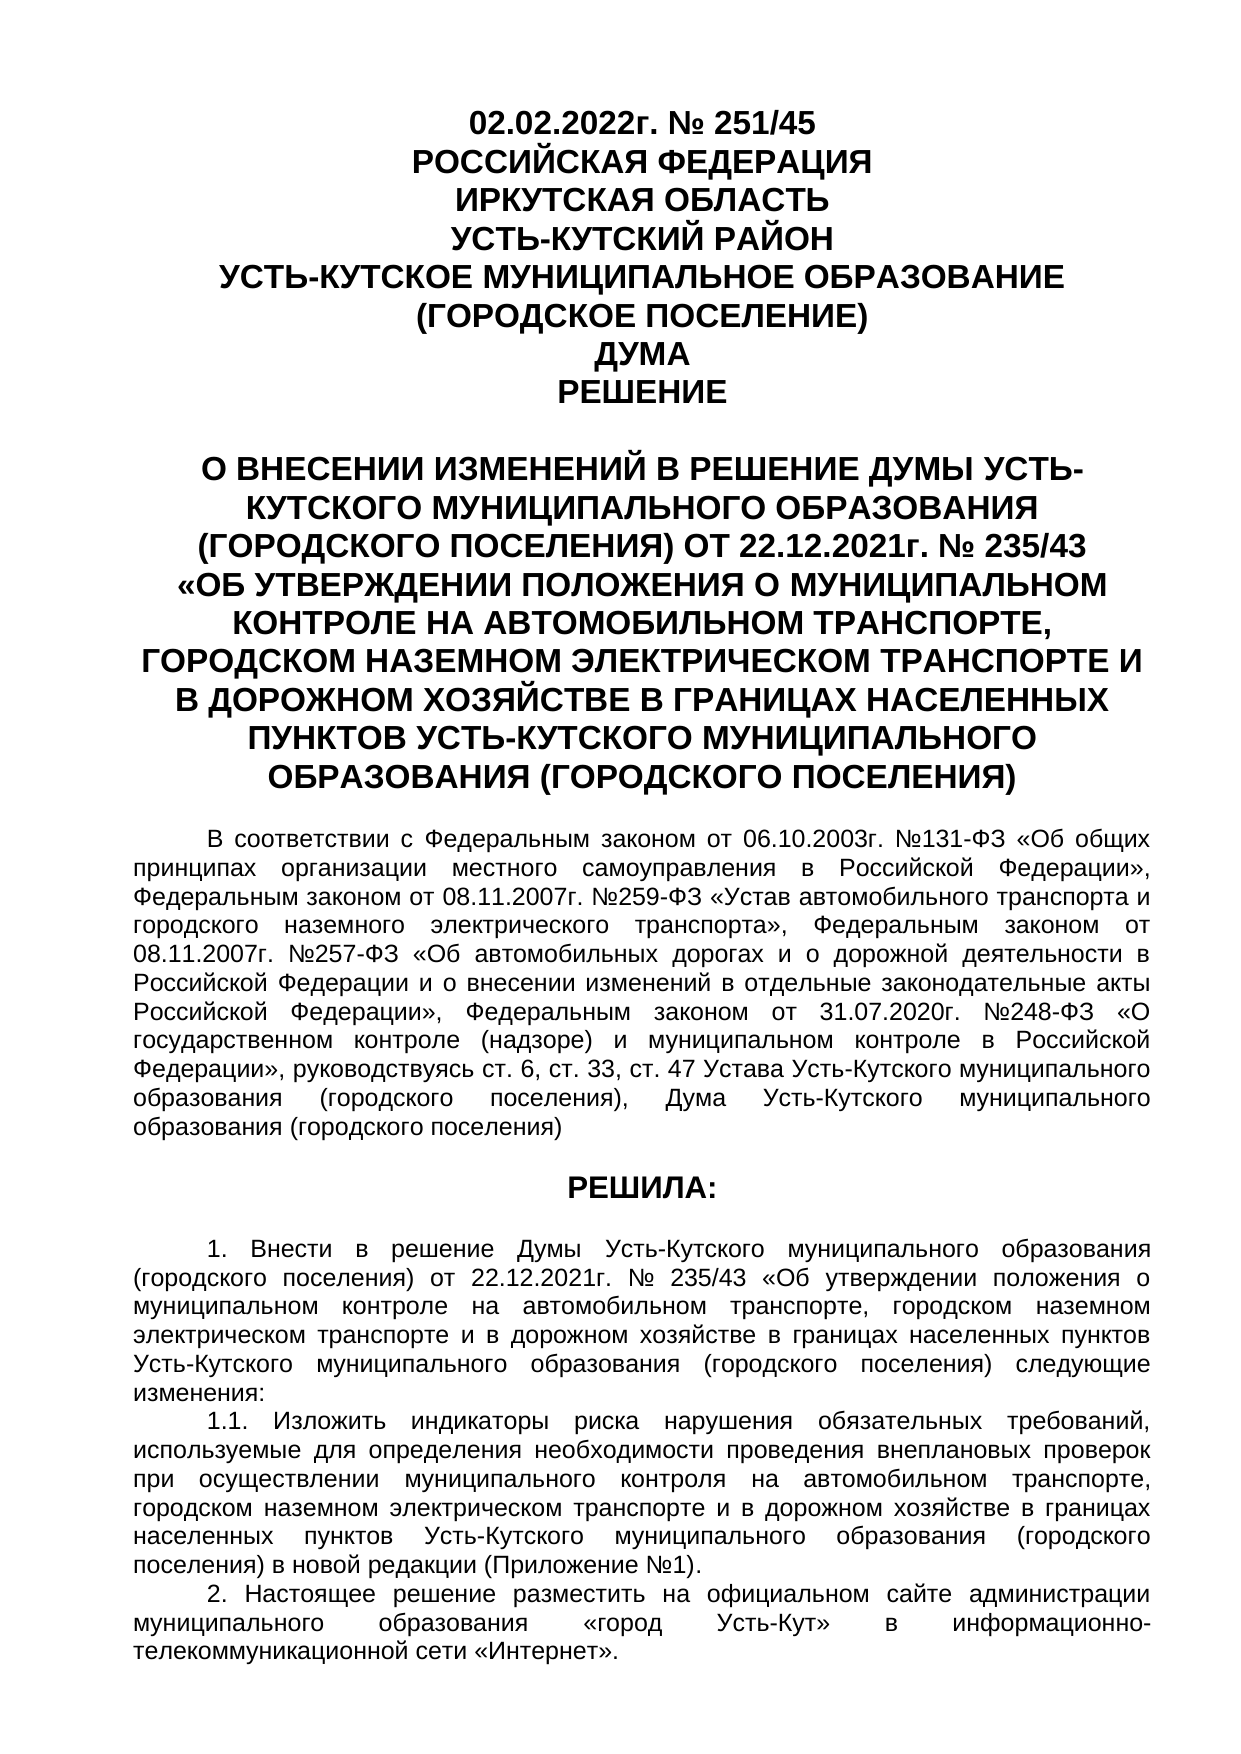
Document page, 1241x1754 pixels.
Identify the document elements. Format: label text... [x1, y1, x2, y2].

text 2. Настоящее решение разместить на официальном сайте администрации муниципального образования «город Усть-Кут» в информационно-телекоммуникационной сети «Интернет». [133, 1579, 1152, 1665]
text (ГОРОДСКОЕ ПОСЕЛЕНИЕ) [133, 296, 1152, 334]
text О ВНЕСЕНИИ ИЗМЕНЕНИЙ В РЕШЕНИЕ ДУМЫ УСТЬ-КУТСКОГО МУНИЦИПАЛЬНОГО ОБРАЗОВАНИЯ (ГОРОДСКОГО ПОСЕЛЕНИЯ) ОТ 22.12.2021г. № 235/43 [133, 449, 1152, 565]
text 02.02.2022г. № 251/45 [133, 103, 1152, 142]
text РЕШЕНИЕ [133, 372, 1152, 411]
subtitle РЕШИЛА: [133, 1169, 1152, 1205]
text 1. Внести в решение Думы Усть-Кутского муниципального образования (городского поселения) от 22.12.2021г. № 235/43 «Об утверждении положения о муниципальном контроле на автомобильном транспорте, городском наземном электрическом транспорте и в дорожном хозяйстве в границах населенных пунктов Усть-Кутского муниципального образования (городского поселения) следующие изменения: [133, 1234, 1152, 1406]
text ДУМА [133, 334, 1152, 372]
text УСТЬ-КУТСКОЕ МУНИЦИПАЛЬНОЕ ОБРАЗОВАНИЕ [133, 257, 1152, 296]
text РОССИЙСКАЯ ФЕДЕРАЦИЯ [133, 142, 1152, 180]
text В соответствии с Федеральным законом от 06.10.2003г. №131-ФЗ «Об общих принципах организации местного самоуправления в Российской Федерации», Федеральным законом от 08.11.2007г. №259-ФЗ «Устав автомобильного транспорта и городского наземного электрического транспорта», Федеральным законом от 08.11.2007г. №257-ФЗ «Об автомобильных дорогах и о дорожной деятельности в Российской Федерации и о внесении изменений в отдельные законодательные акты Российской Федерации», Федеральным законом от 31.07.2020г. №248-ФЗ «О государственном контроле (надзоре) и муниципальном контроле в Российской Федерации», руководствуясь ст. 6, ст. 33, ст. 47 Устава Усть-Кутского муниципального образования (городского поселения), Дума Усть-Кутского муниципального образования (городского поселения) [133, 824, 1152, 1140]
text ИРКУТСКАЯ ОБЛАСТЬ [133, 180, 1152, 219]
text 1.1. Изложить индикаторы риска нарушения обязательных требований, используемые для определения необходимости проведения внеплановых проверок при осуществлении муниципального контроля на автомобильном транспорте, городском наземном электрическом транспорте и в дорожном хозяйстве в границах населенных пунктов Усть-Кутского муниципального образования (городского поселения) в новой редакции (Приложение №1). [133, 1406, 1152, 1579]
text УСТЬ-КУТСКИЙ РАЙОН [133, 219, 1152, 257]
text «ОБ УТВЕРЖДЕНИИ ПОЛОЖЕНИЯ О МУНИЦИПАЛЬНОМ КОНТРОЛЕ НА АВТОМОБИЛЬНОМ ТРАНСПОРТЕ, ГОРОДСКОМ НАЗЕМНОМ ЭЛЕКТРИЧЕСКОМ ТРАНСПОРТЕ И В ДОРОЖНОМ ХОЗЯЙСТВЕ В ГРАНИЦАХ НАСЕЛЕННЫХ ПУНКТОВ УСТЬ-КУТСКОГО МУНИЦИПАЛЬНОГО ОБРАЗОВАНИЯ (ГОРОДСКОГО ПОСЕЛЕНИЯ) [133, 565, 1152, 795]
